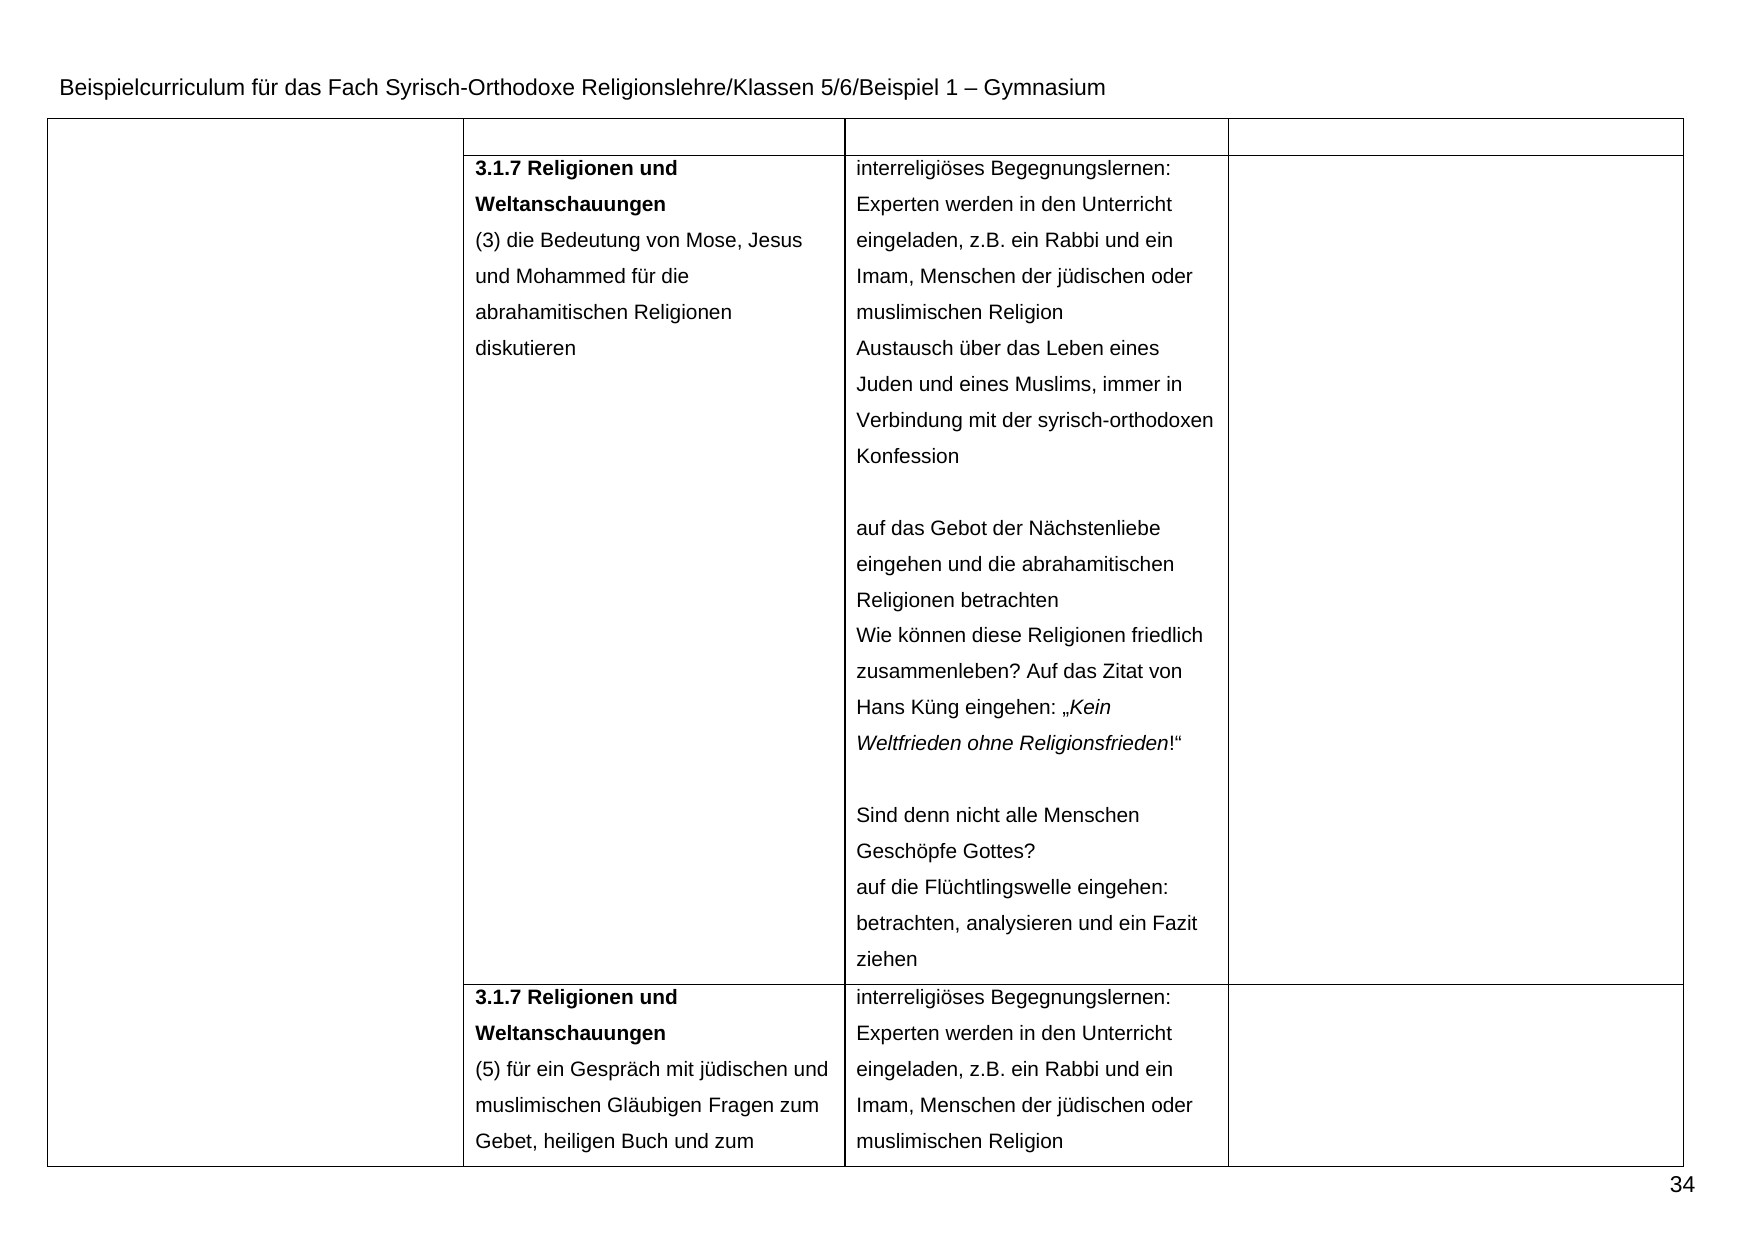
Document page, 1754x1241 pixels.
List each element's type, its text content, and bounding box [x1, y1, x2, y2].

table_cell [1229, 985, 1683, 1166]
table_cell [1229, 156, 1683, 984]
table_cell 3.1.7 Religionen und Weltanschauungen (3) die Bedeutung von Mose, Jesus und Mohammed für die abrahamitischen Religionen diskutieren [464, 156, 844, 984]
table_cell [1229, 119, 1683, 155]
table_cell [846, 985, 1228, 1166]
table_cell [464, 985, 844, 1166]
